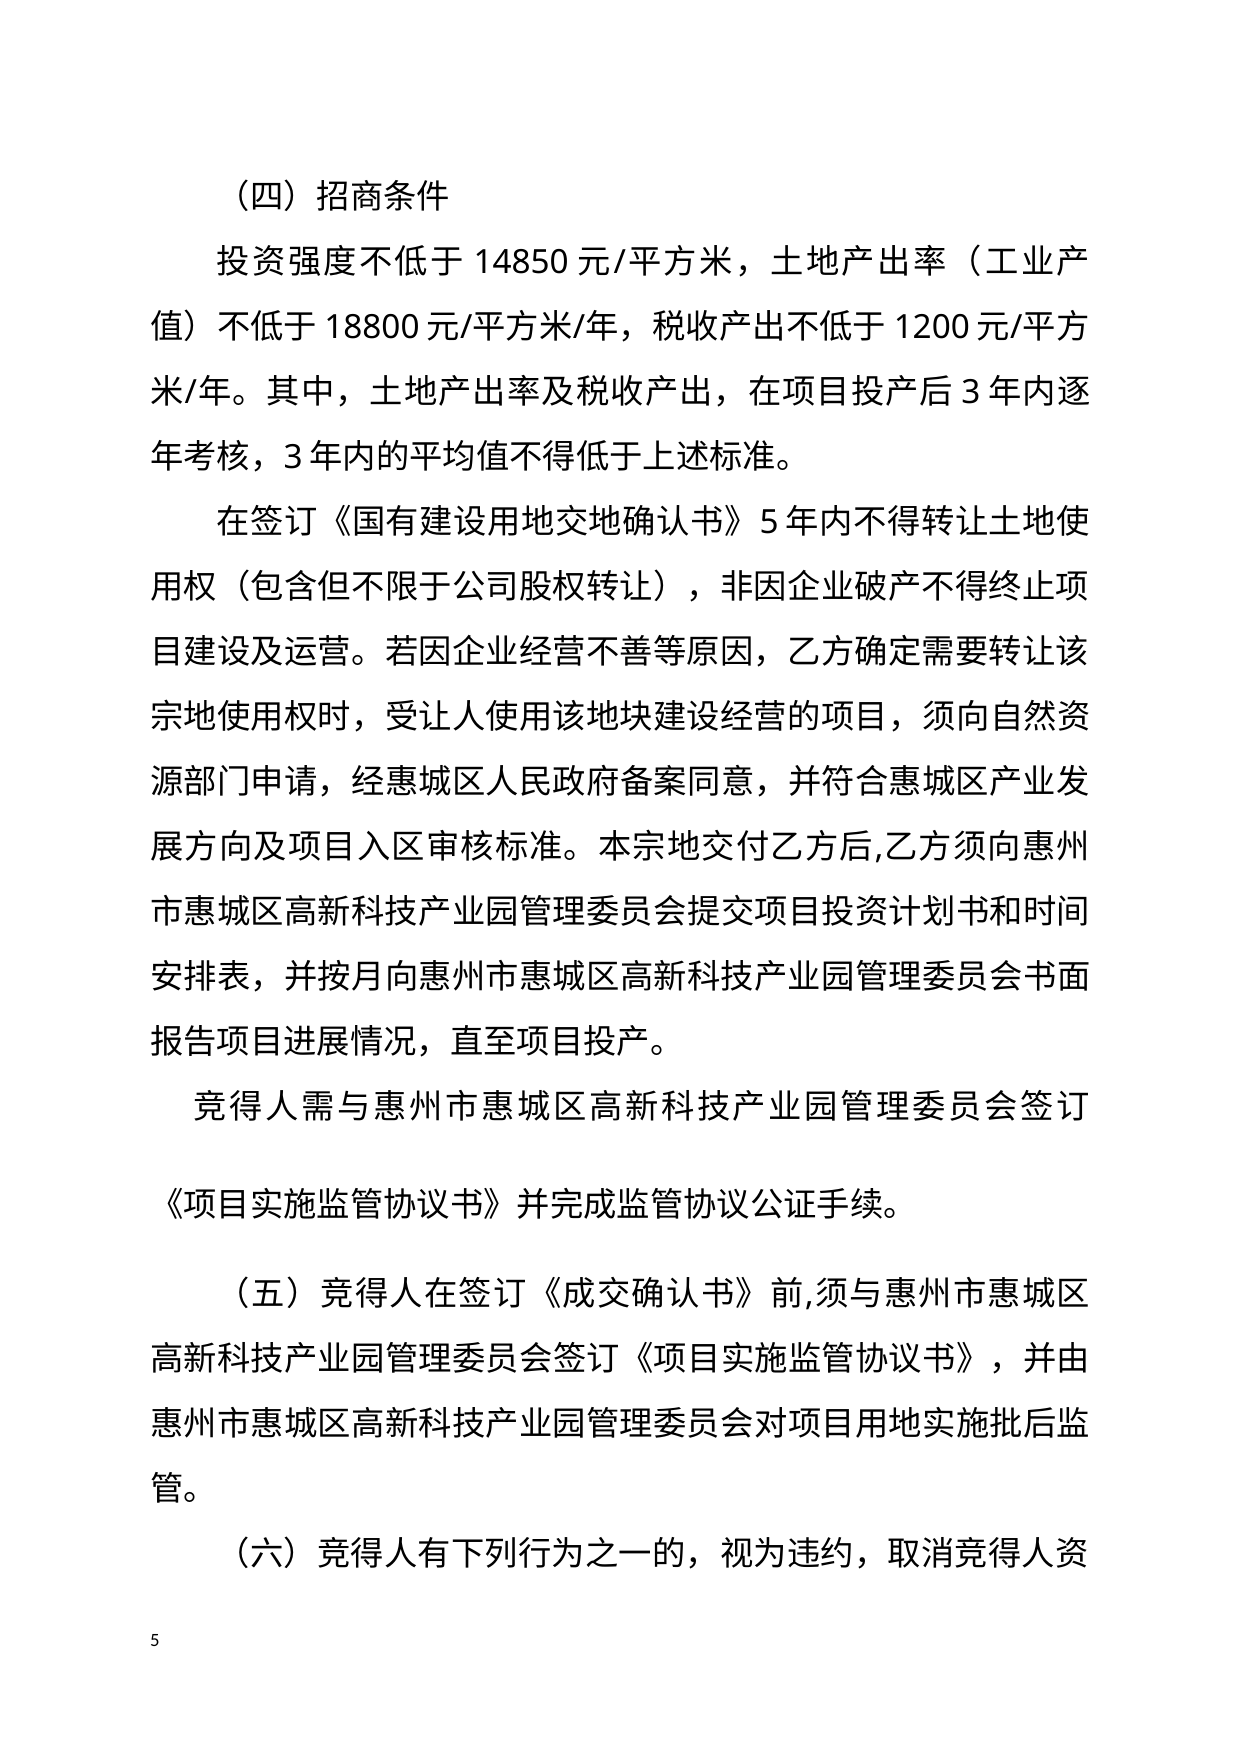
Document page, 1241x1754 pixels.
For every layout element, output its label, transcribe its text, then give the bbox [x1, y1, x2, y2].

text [150, 1518, 1090, 1583]
text 竞得人需与惠州市惠城区高新科技产业园管理委员会签订《项目实施监管协议书》并完成监管协议公证手续。 [150, 1072, 1090, 1234]
list 投资强度不低于14850元/平方米，土地产出率（工业产值）不低于18800元/平方米/年，税收产出不低于1200元/平方米/年。其中，土地产出率及税收产出，在项目投产后3年内逐年考核，3年内的平均值不得低于上述标准。 [150, 227, 1090, 487]
text （五）竞得人在签订《成交确认书》前,须与惠州市惠城区高新科技产业园管理委员会签订《项目实施监管协议书》，并由惠州市惠城区高新科技产业园管理委员会对项目用地实施批后监管。 [150, 1258, 1090, 1518]
text （四）招商条件 [150, 162, 1090, 227]
list 在签订《国有建设用地交地确认书》5年内不得转让土地使用权（包含但不限于公司股权转让），非因企业破产不得终止项目建设及运营。若因企业经营不善等原因，乙方确定需要转让该宗地使用权时，受让人使用该地块建设经营的项目，须向自然资源部门申请，经惠城区人民政府备案同意，并符合惠城区产业发展方向及项目入区审核标准。本宗地交付乙方后,乙方须向惠州市惠城区高新科技产业园管理委员会提交项目投资计划书和时间安排表，并按月向惠州市惠城区高新科技产业园管理委员会书面报告项目进展情况，直至项目投产。 [150, 487, 1090, 1072]
